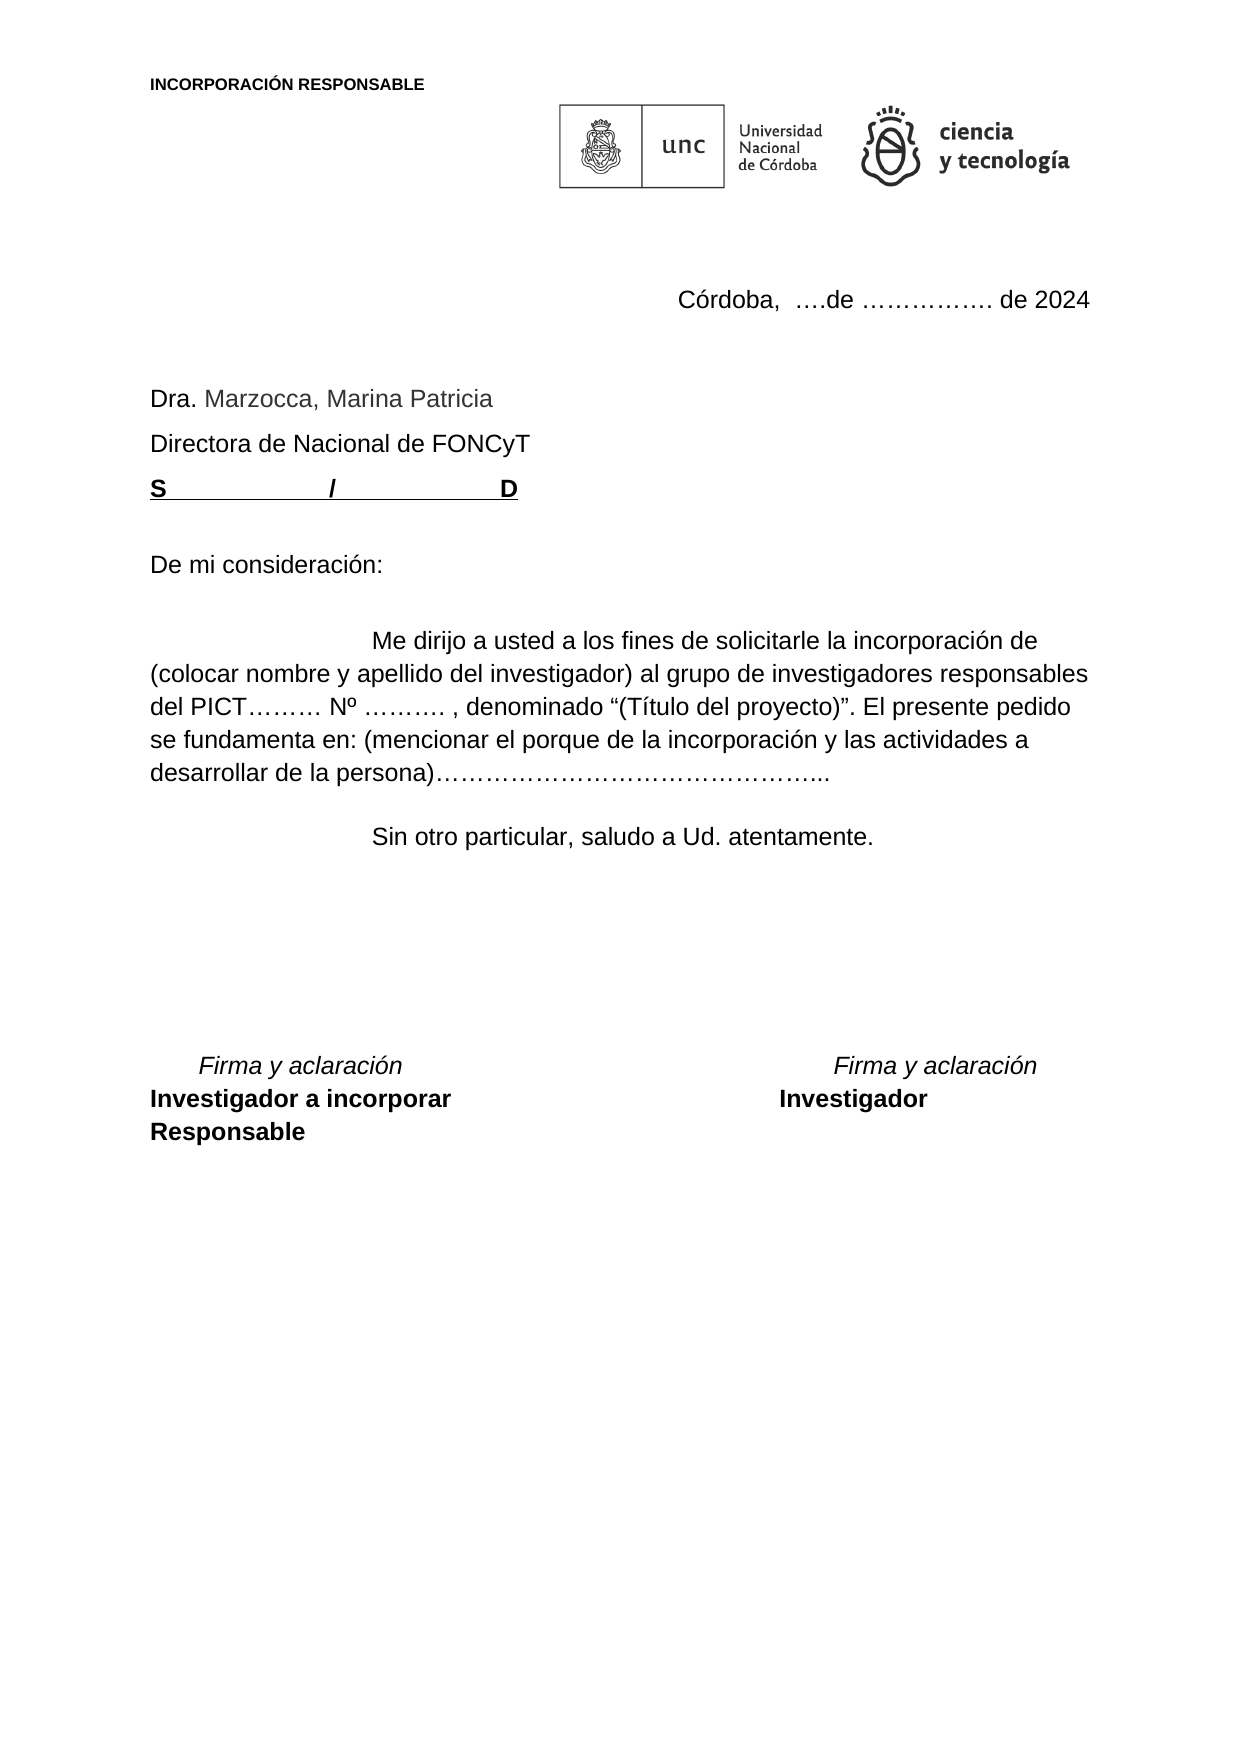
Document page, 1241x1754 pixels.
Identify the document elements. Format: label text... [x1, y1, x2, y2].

text Córdoba, ….de ……………. de 2024 [150, 285, 1090, 314]
text De mi consideración: [150, 550, 1090, 579]
text Investigador a incorporar Investigador Responsable [150, 1084, 1090, 1146]
text Firma y aclaración Firma y aclaración [150, 1051, 1090, 1079]
picture [548, 94, 1091, 195]
text Sin otro particular, saludo a Ud. atentamente. [150, 822, 1090, 851]
table_cell Directora de Nacional de FONCyT [150, 416, 931, 462]
text Me dirijo a usted a los fines de solicitarle la incorporación de (colocar nombre y apellido del investigador) al grupo de investigadores responsables del PICT……… Nº ………. , denominado “(Título del proyecto)”. El presente pedido se fundamenta en: (mencionar el porque de la incorporación y las actividades a desarrollar de la persona)………………………………………... [150, 626, 1090, 787]
text S / D [150, 474, 1090, 503]
table_header Dra. Marzocca, Marina Patricia [150, 371, 931, 416]
